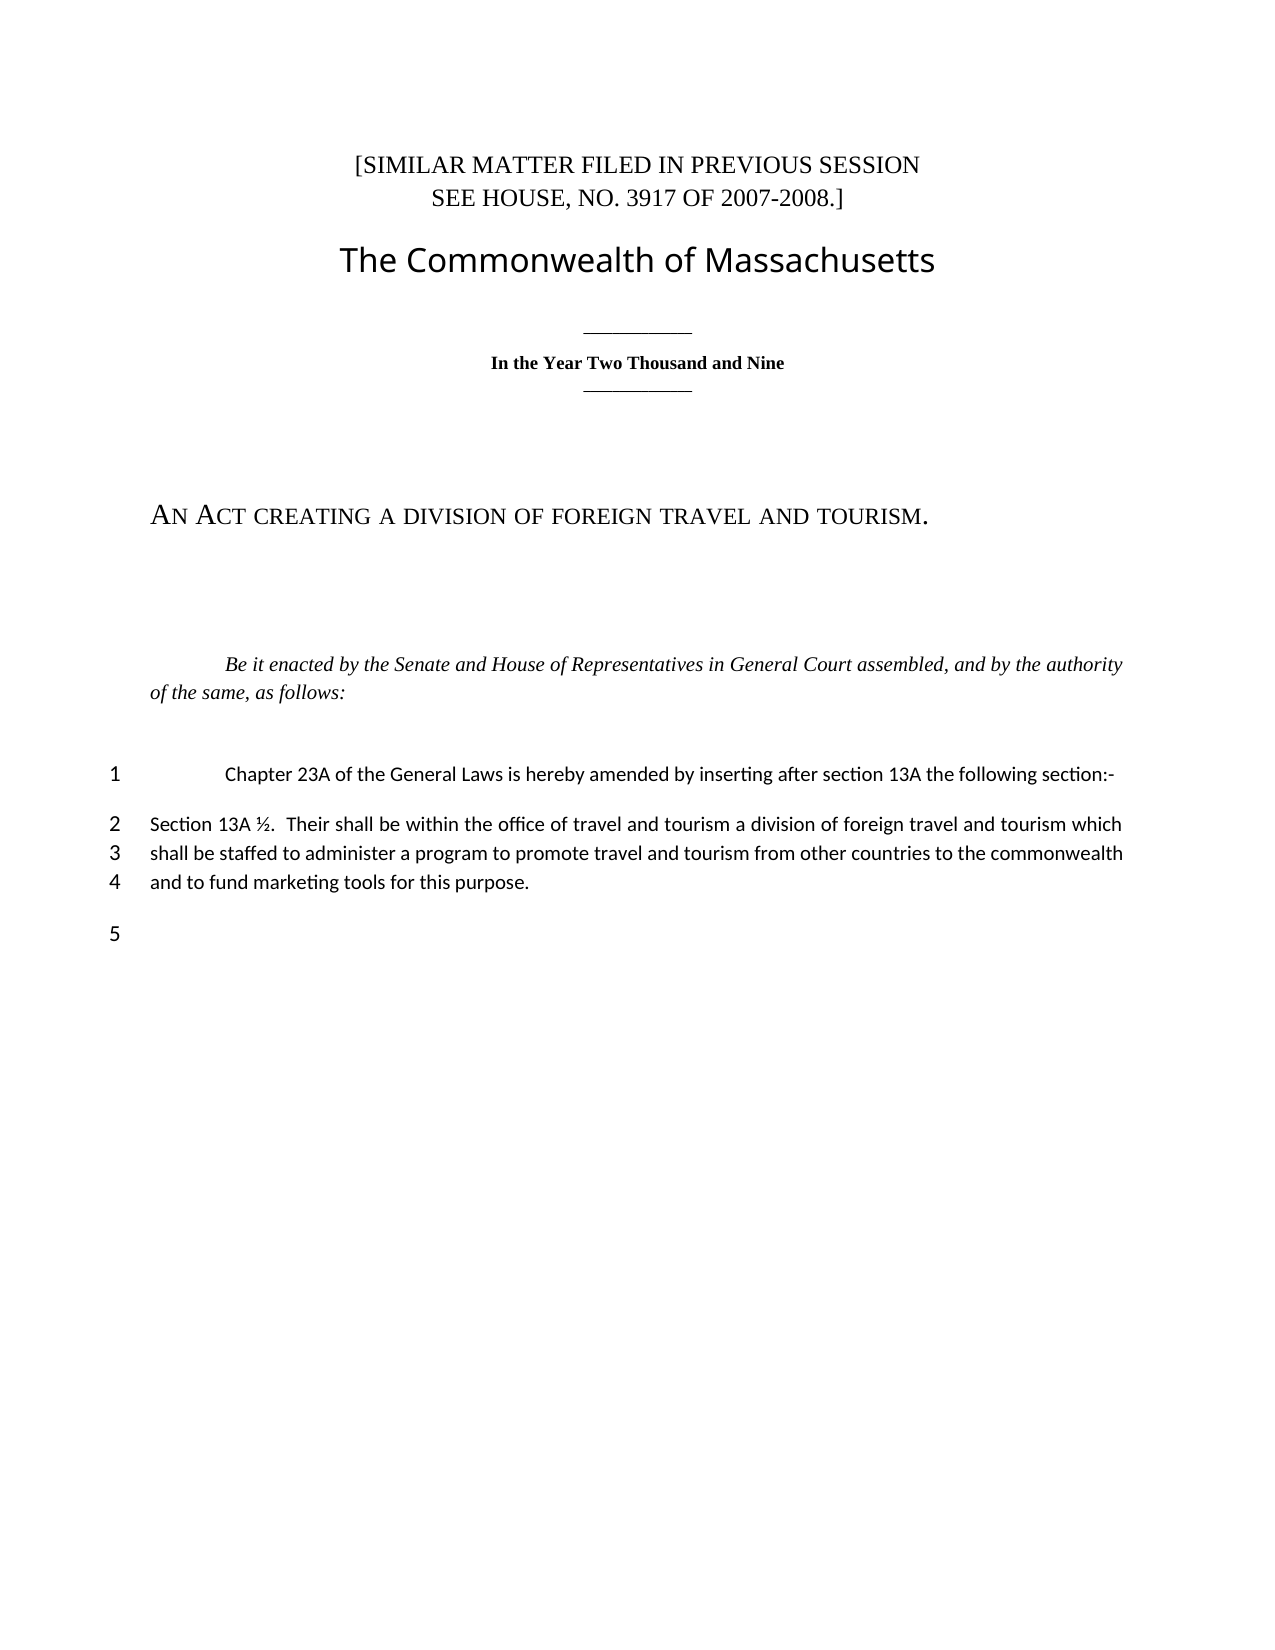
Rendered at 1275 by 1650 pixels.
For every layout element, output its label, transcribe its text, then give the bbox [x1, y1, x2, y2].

text Be it enacted by the Senate and House of Representatives in General Court assembled, and by the authority of the same, as follows: [150, 652, 1125, 736]
text Chapter 23A of the General Laws is hereby amended by inserting after section 13A the following section:- [150, 761, 1125, 786]
text An Act creating a division of foreign travel and tourism. [150, 497, 1125, 627]
text Section 13A ½. Their shall be within the office of travel and tourism a division of foreign travel and tourism which shall be staffed to administer a program to promote travel and tourism from other countries to the commonwealth and to fund marketing tools for this purpose. [150, 811, 1125, 895]
text In the Year Two Thousand and Nine [150, 352, 1125, 374]
text _______________ [150, 319, 1125, 348]
text _______________ [150, 377, 1125, 406]
text The Commonwealth of Massachusetts [150, 237, 1125, 314]
text [SIMILAR MATTER FILED IN PREVIOUS SESSION SEE HOUSE, NO. 3917 OF 2007-2008.] [150, 150, 1125, 212]
